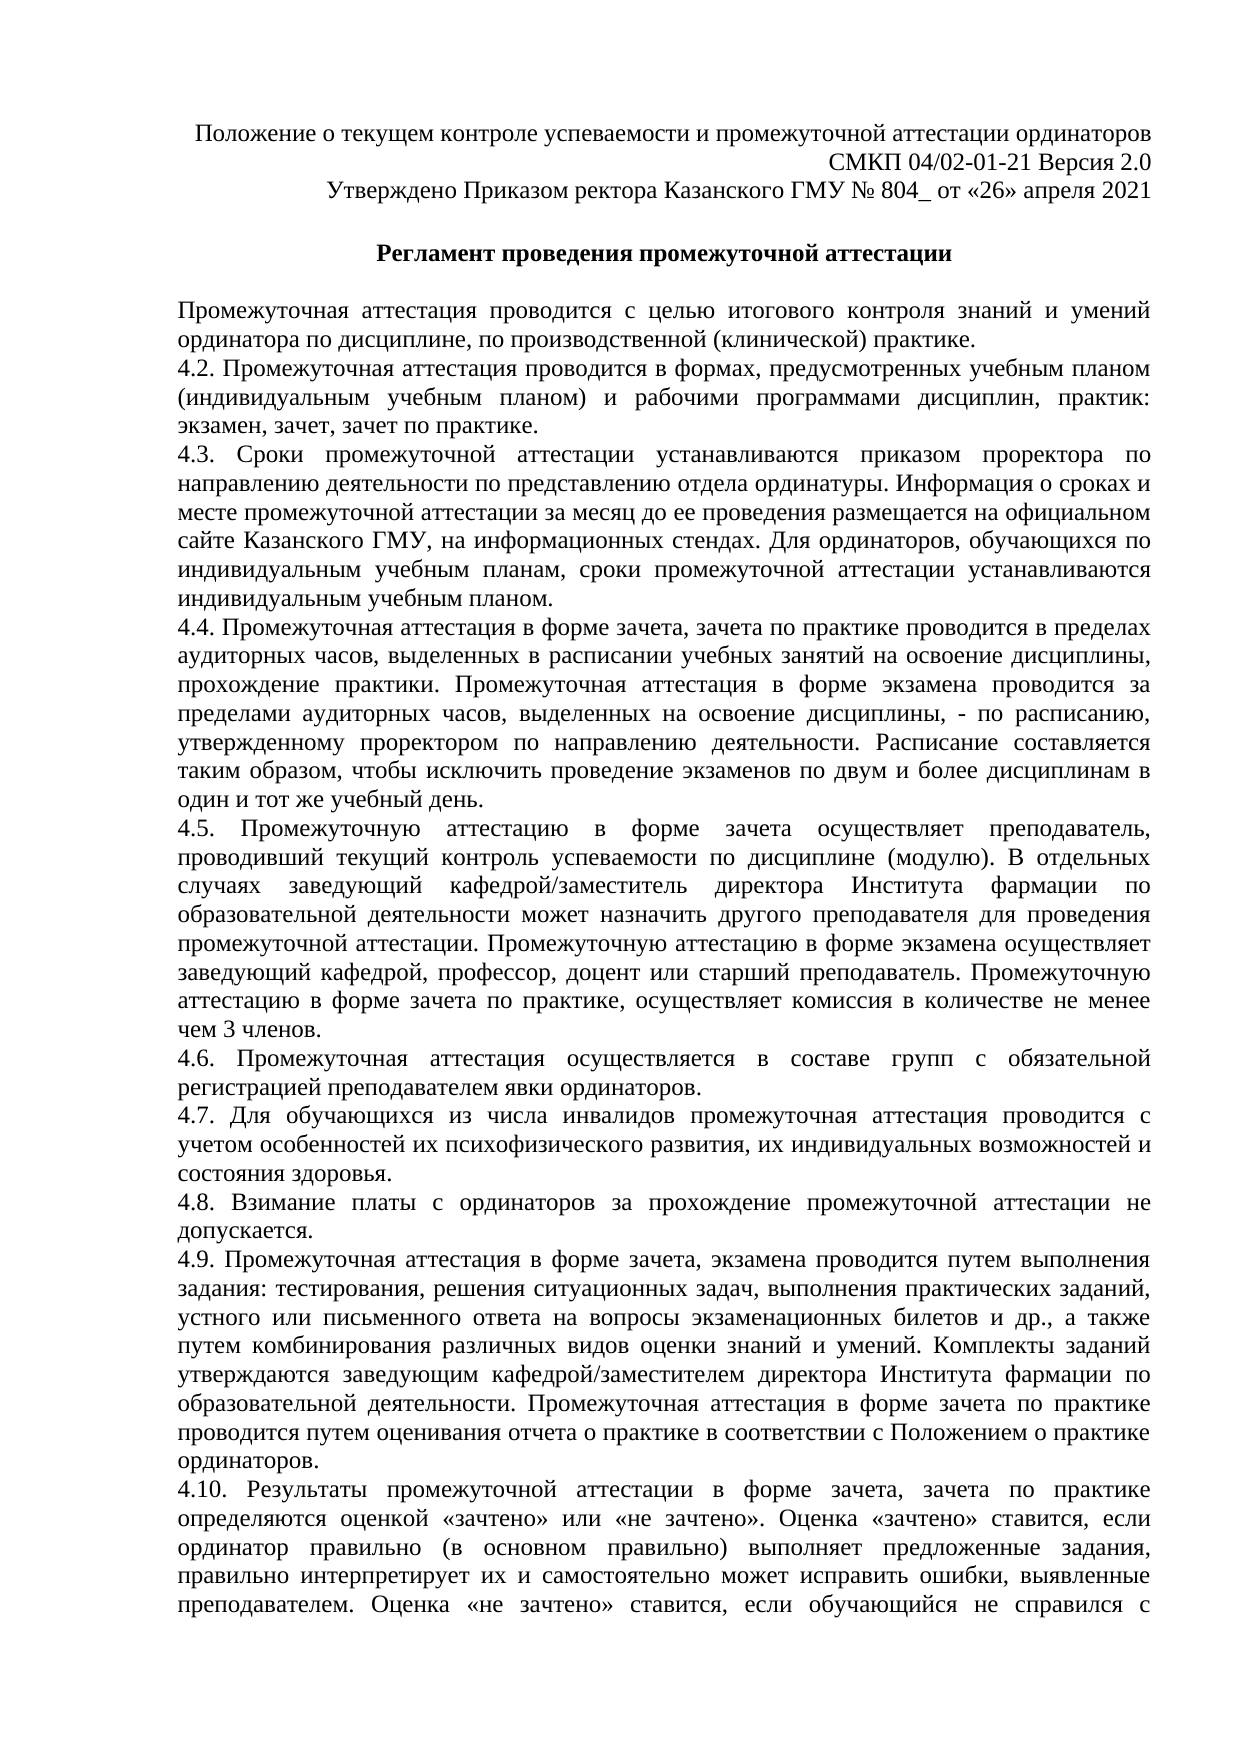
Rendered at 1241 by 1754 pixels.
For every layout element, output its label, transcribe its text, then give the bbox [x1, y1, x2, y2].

text Утверждено Приказом ректора Казанского ГМУ № 804_ от «26» апреля 2021 [177, 176, 1152, 204]
text 4.9. Промежуточная аттестация в форме зачета, экзамена проводится путем выполнения задания: тестирования, решения ситуационных задач, выполнения практических заданий, устного или письменного ответа на вопросы экзаменационных билетов и др., а также путем комбинирования различных видов оценки знаний и умений. Комплекты заданий утверждаются заведующим кафедрой/заместителем директора Института фармации по образовательной деятельности. Промежуточная аттестация в форме зачета по практике проводится путем оценивания отчета о практике в соответствии с Положением о практике ординаторов. [177, 1244, 1152, 1474]
text Положение о текущем контроле успеваемости и промежуточной аттестации ординаторов СМКП 04/02-01-21 Версия 2.0 [177, 118, 1152, 176]
text Регламент проведения промежуточной аттестации [177, 238, 1152, 267]
text 4.5. Промежуточную аттестацию в форме зачета осуществляет преподаватель, проводивший текущий контроль успеваемости по дисциплине (модулю). В отдельных случаях заведующий кафедрой/заместитель директора Института фармации по образовательной деятельности может назначить другого преподавателя для проведения промежуточной аттестации. Промежуточную аттестацию в форме экзамена осуществляет заведующий кафедрой, профессор, доцент или старший преподаватель. Промежуточную аттестацию в форме зачета по практике, осуществляет комиссия в количестве не менее чем 3 членов. [177, 813, 1152, 1043]
text 4.6. Промежуточная аттестация осуществляется в составе групп с обязательной регистрацией преподавателем явки ординаторов. [177, 1043, 1152, 1100]
text 4.4. Промежуточная аттестация в форме зачета, зачета по практике проводится в пределах аудиторных часов, выделенных в расписании учебных занятий на освоение дисциплины, прохождение практики. Промежуточная аттестация в форме экзамена проводится за пределами аудиторных часов, выделенных на освоение дисциплины, - по расписанию, утвержденному проректором по направлению деятельности. Расписание составляется таким образом, чтобы исключить проведение экзаменов по двум и более дисциплинам в один и тот же учебный день. [177, 612, 1152, 813]
text 4.7. Для обучающихся из числа инвалидов промежуточная аттестация проводится с учетом особенностей их психофизического развития, их индивидуальных возможностей и состояния здоровья. [177, 1100, 1152, 1187]
text 4.3. Сроки промежуточной аттестации устанавливаются приказом проректора по направлению деятельности по представлению отдела ординатуры. Информация о сроках и месте промежуточной аттестации за месяц до ее проведения размещается на официальном сайте Казанского ГМУ, на информационных стендах. Для ординаторов, обучающихся по индивидуальным учебным планам, сроки промежуточной аттестации устанавливаются индивидуальным учебным планом. [177, 439, 1152, 612]
text 4.8. Взимание платы с ординаторов за прохождение промежуточной аттестации не допускается. [177, 1187, 1152, 1244]
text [177, 1474, 1152, 1618]
text Промежуточная аттестация проводится с целью итогового контроля знаний и умений ординатора по дисциплине, по производственной (клинической) практике. [177, 295, 1152, 353]
text 4.2. Промежуточная аттестация проводится в формах, предусмотренных учебным планом (индивидуальным учебным планом) и рабочими программами дисциплин, практик: экзамен, зачет, зачет по практике. [177, 353, 1152, 439]
